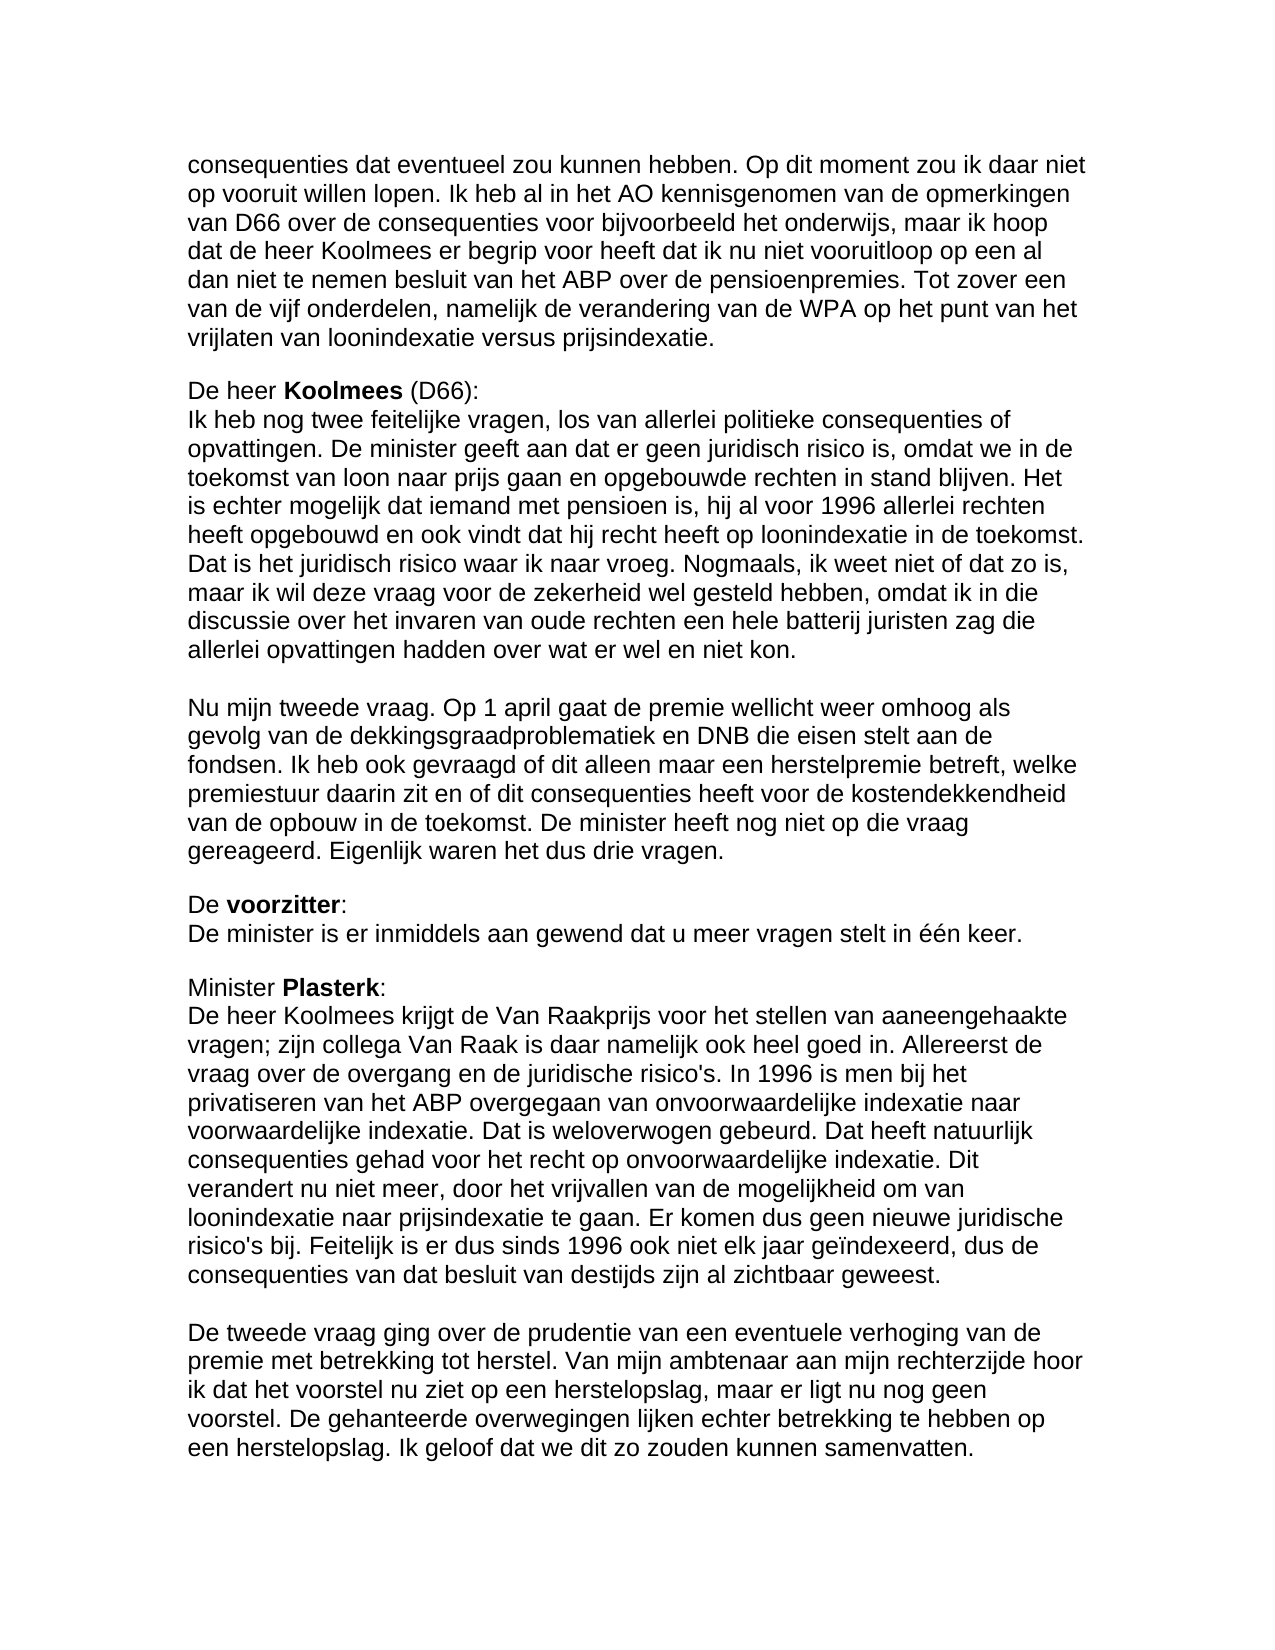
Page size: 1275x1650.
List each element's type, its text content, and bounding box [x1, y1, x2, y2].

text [187, 972, 1087, 1490]
text De voorzitter: De minister is er inmiddels aan gewend dat u meer vragen stelt in één keer. [187, 890, 1087, 947]
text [187, 150, 1087, 351]
text De heer Koolmees (D66): Ik heb nog twee feitelijke vragen, los van allerlei politieke consequenties of opvattingen. De minister geeft aan dat er geen juridisch risico is, omdat we in de toekomst van loon naar prijs gaan en opgebouwde rechten in stand blijven. Het is echter mogelijk dat iemand met pensioen is, hij al voor 1996 allerlei rechten heeft opgebouwd en ook vindt dat hij recht heeft op loonindexatie in de toekomst. Dat is het juridisch risico waar ik naar vroeg. Nogmaals, ik weet niet of dat zo is, maar ik wil deze vraag voor de zekerheid wel gesteld hebben, omdat ik in die discussie over het invaren van oude rechten een hele batterij juristen zag die allerlei opvattingen hadden over wat er wel en niet kon. Nu mijn tweede vraag. Op 1 april gaat de premie wellicht weer omhoog als gevolg van de dekkingsgraadproblematiek en DNB die eisen stelt aan de fondsen. Ik heb ook gevraagd of dit alleen maar een herstelpremie betreft, welke premiestuur daarin zit en of dit consequenties heeft voor de kostendekkendheid van de opbouw in de toekomst. De minister heeft nog niet op die vraag gereageerd. Eigenlijk waren het dus drie vragen. [187, 376, 1087, 865]
